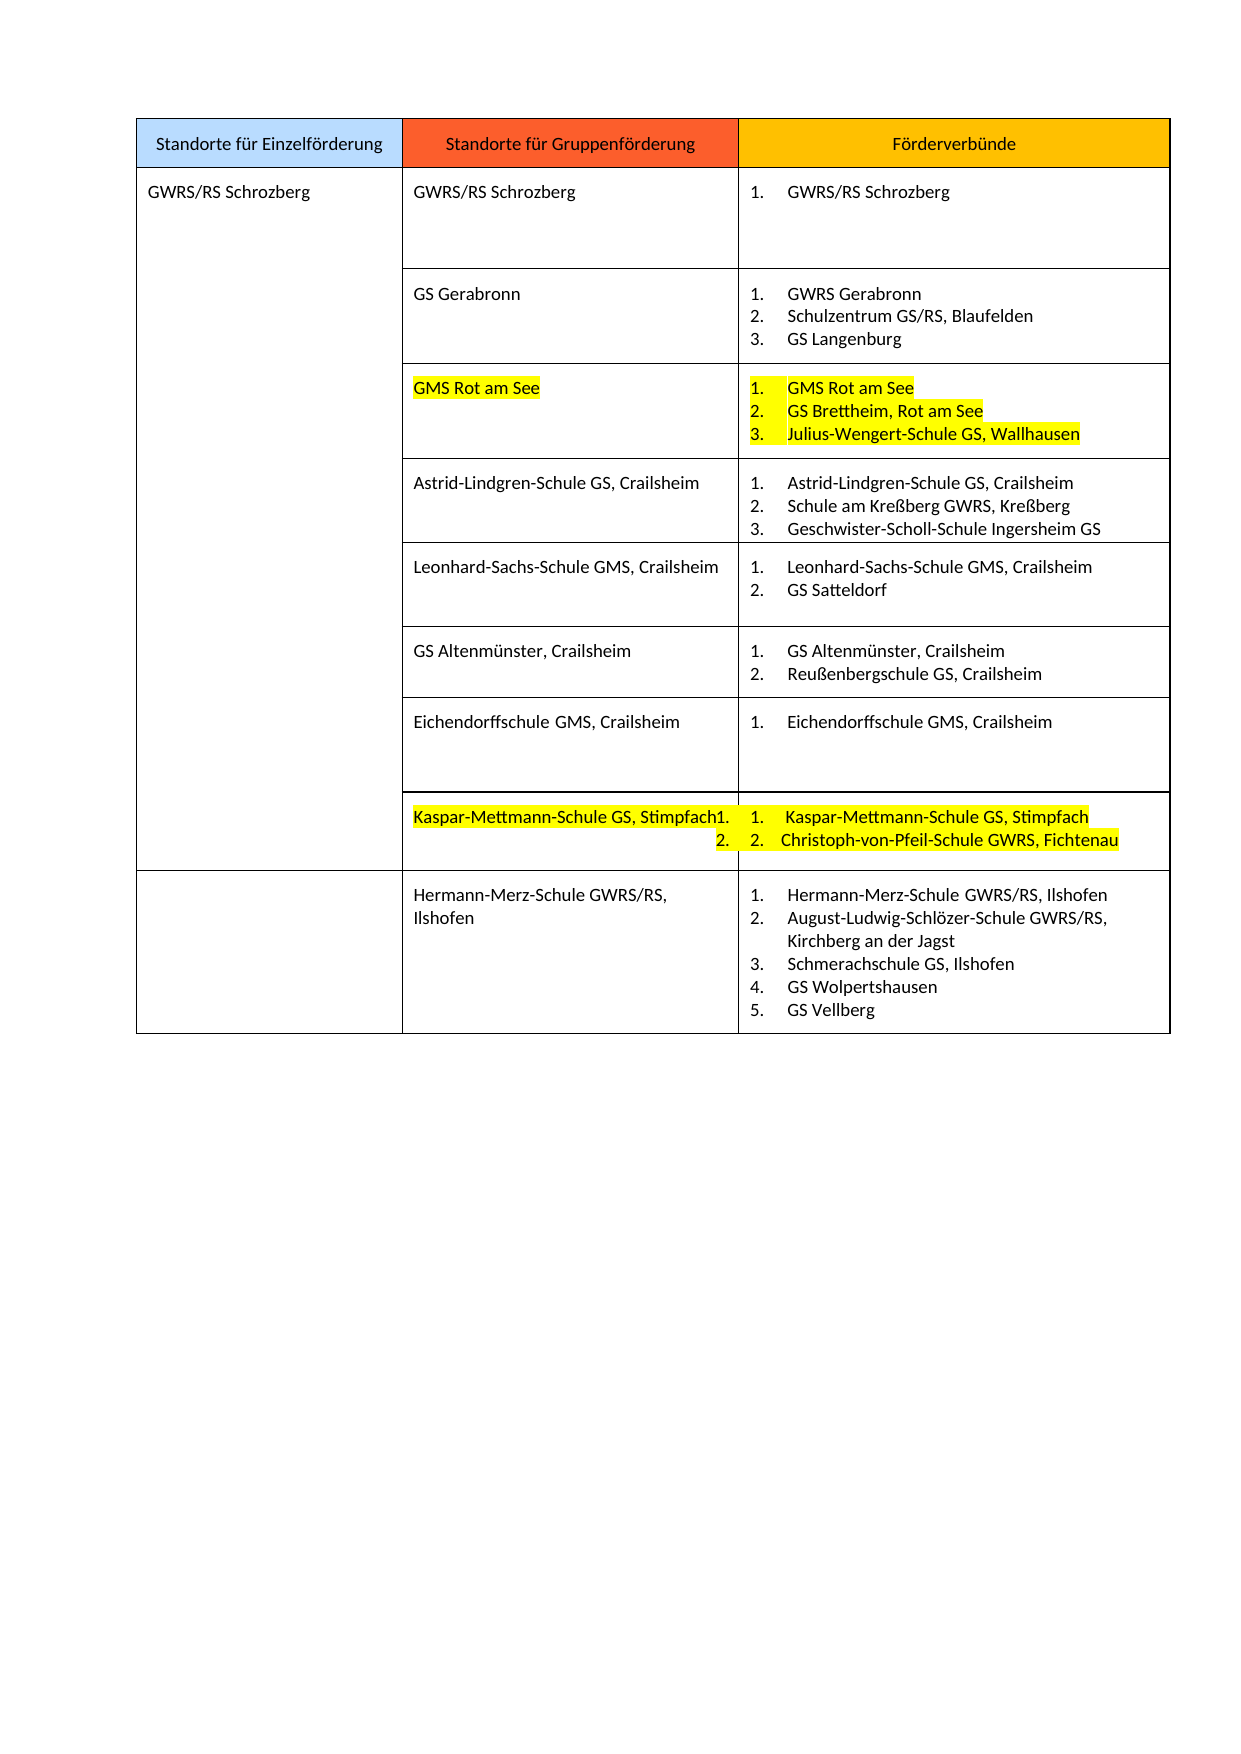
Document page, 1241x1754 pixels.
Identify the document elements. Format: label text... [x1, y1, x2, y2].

table_cell Hermann-Merz-Schule GWRS/RS, Ilshofen [403, 871, 738, 1033]
table_cell GS Gerabronn [403, 269, 738, 363]
table_cell Hermann-Merz-Schule GWRS/RS, Ilshofen August-Ludwig-Schlözer-Schule GWRS/RS, Kirchberg an der Jagst Schmerachschule GS, Ilshofen GS Wolpertshausen GS Vellberg [739, 871, 1169, 1033]
table_cell Kaspar-Mettmann-Schule GS, Stimpfach [403, 793, 738, 869]
table_cell Leonhard-Sachs-Schule GMS, Crailsheim GS Satteldorf [739, 543, 1169, 626]
table_cell GWRS/RS Schrozberg [137, 168, 402, 869]
table_cell Astrid-Lindgren-Schule GS, Crailsheim Schule am Kreßberg GWRS, Kreßberg Geschwister-Scholl-Schule Ingersheim GS [739, 459, 1169, 542]
table_header Standorte für Einzelförderung [137, 119, 402, 167]
table_cell Astrid-Lindgren-Schule GS, Crailsheim [403, 459, 738, 542]
table_cell GS Altenmünster, Crailsheim [403, 627, 738, 697]
table_header Förderverbünde [739, 119, 1169, 167]
table_cell 1. Kaspar-Mettmann-Schule GS, Stimpfach 2. Christoph-von-Pfeil-Schule GWRS, Fichtenau [739, 793, 1169, 869]
table_cell Leonhard-Sachs-Schule GMS, Crailsheim [403, 543, 738, 626]
table_cell GMS Rot am See GS Brettheim, Rot am See Julius-Wengert-Schule GS, Wallhausen [739, 364, 1169, 457]
table_cell GWRS/RS Schrozberg [403, 168, 738, 268]
table_cell GMS Rot am See [403, 364, 738, 457]
table_cell [137, 871, 402, 1033]
table_cell GWRS/RS Schrozberg [739, 168, 1169, 268]
table_header Standorte für Gruppenförderung [403, 119, 738, 167]
table_cell GWRS Gerabronn Schulzentrum GS/RS, Blaufelden GS Langenburg [739, 269, 1169, 363]
table_cell GS Altenmünster, Crailsheim Reußenbergschule GS, Crailsheim [739, 627, 1169, 697]
table_cell Eichendorffschule GMS, Crailsheim [739, 698, 1169, 791]
table_cell Eichendorffschule GMS, Crailsheim [403, 698, 738, 791]
